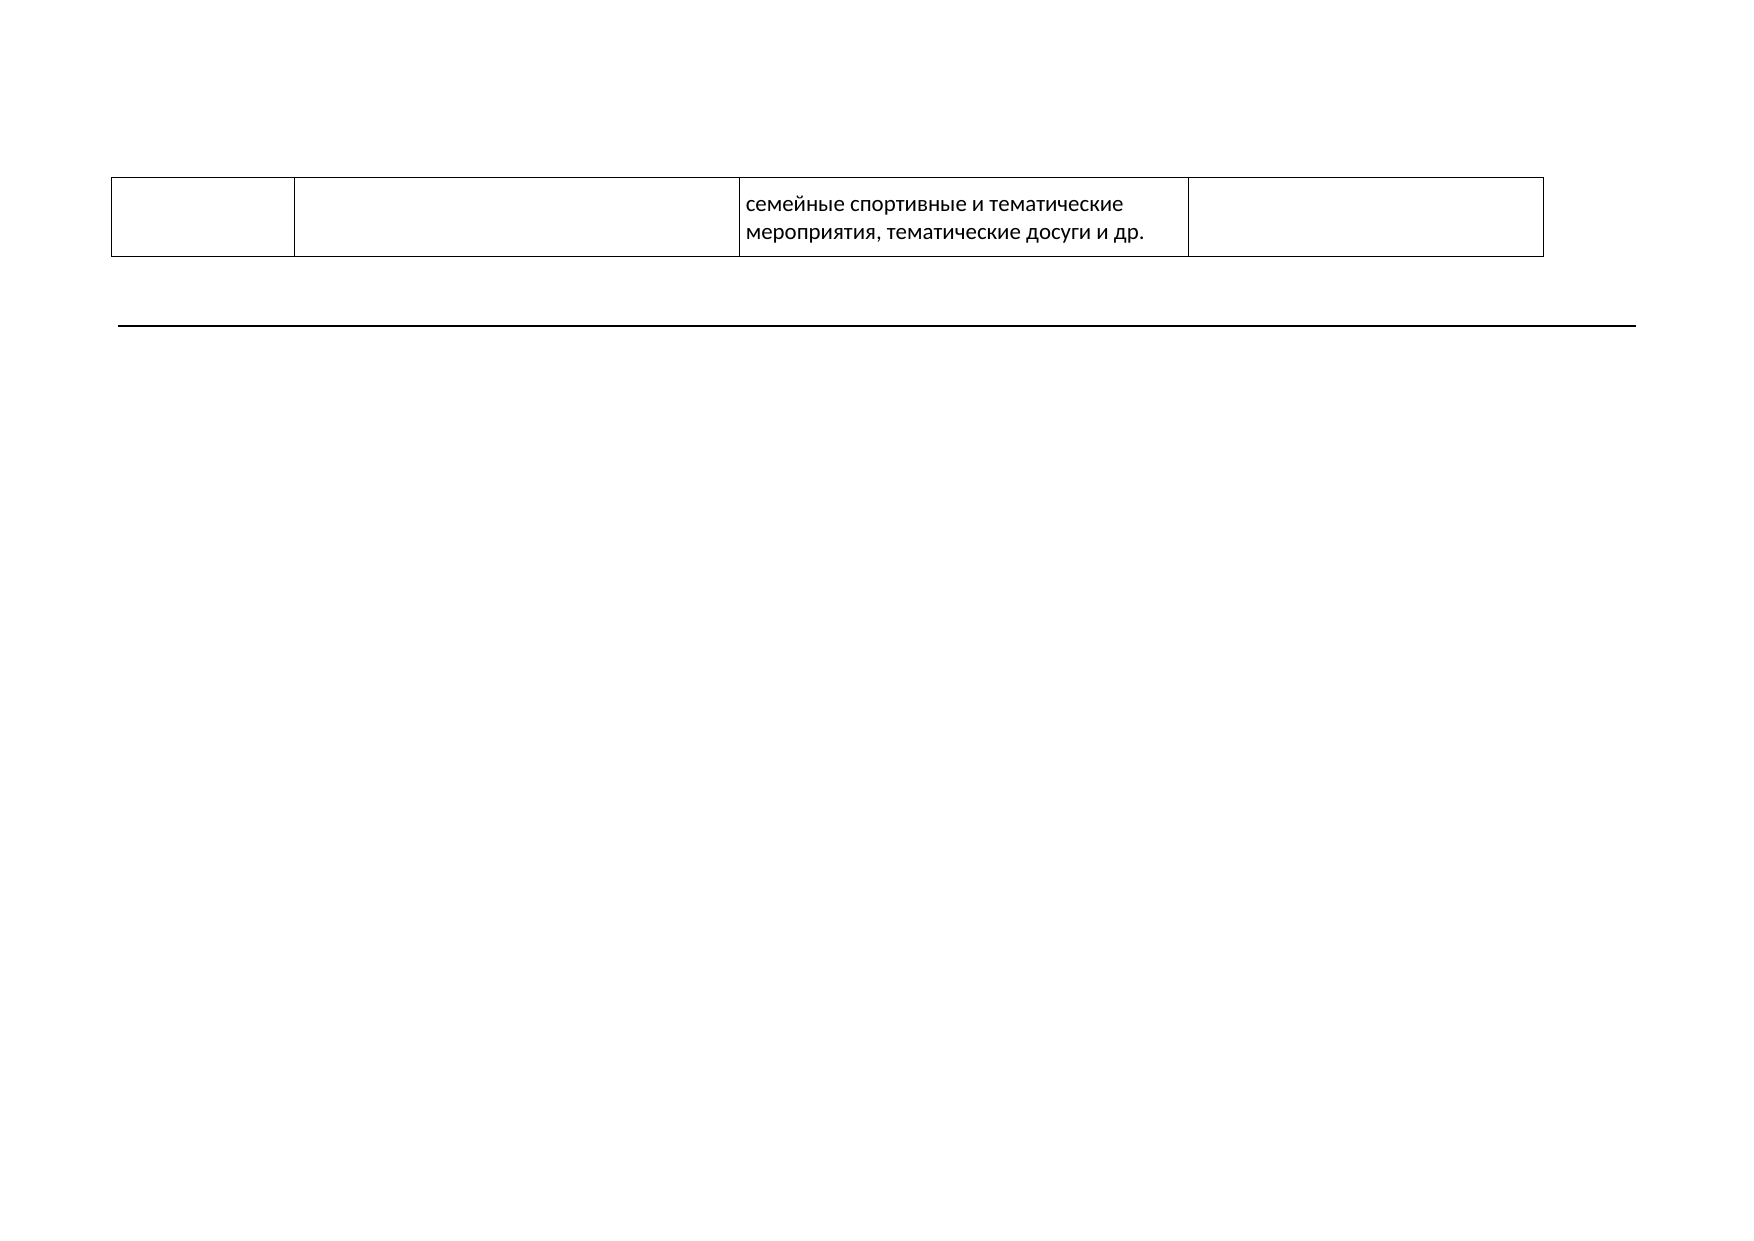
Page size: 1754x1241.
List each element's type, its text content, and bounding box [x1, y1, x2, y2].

table_cell - [295, 178, 330, 256]
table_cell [330, 178, 739, 256]
